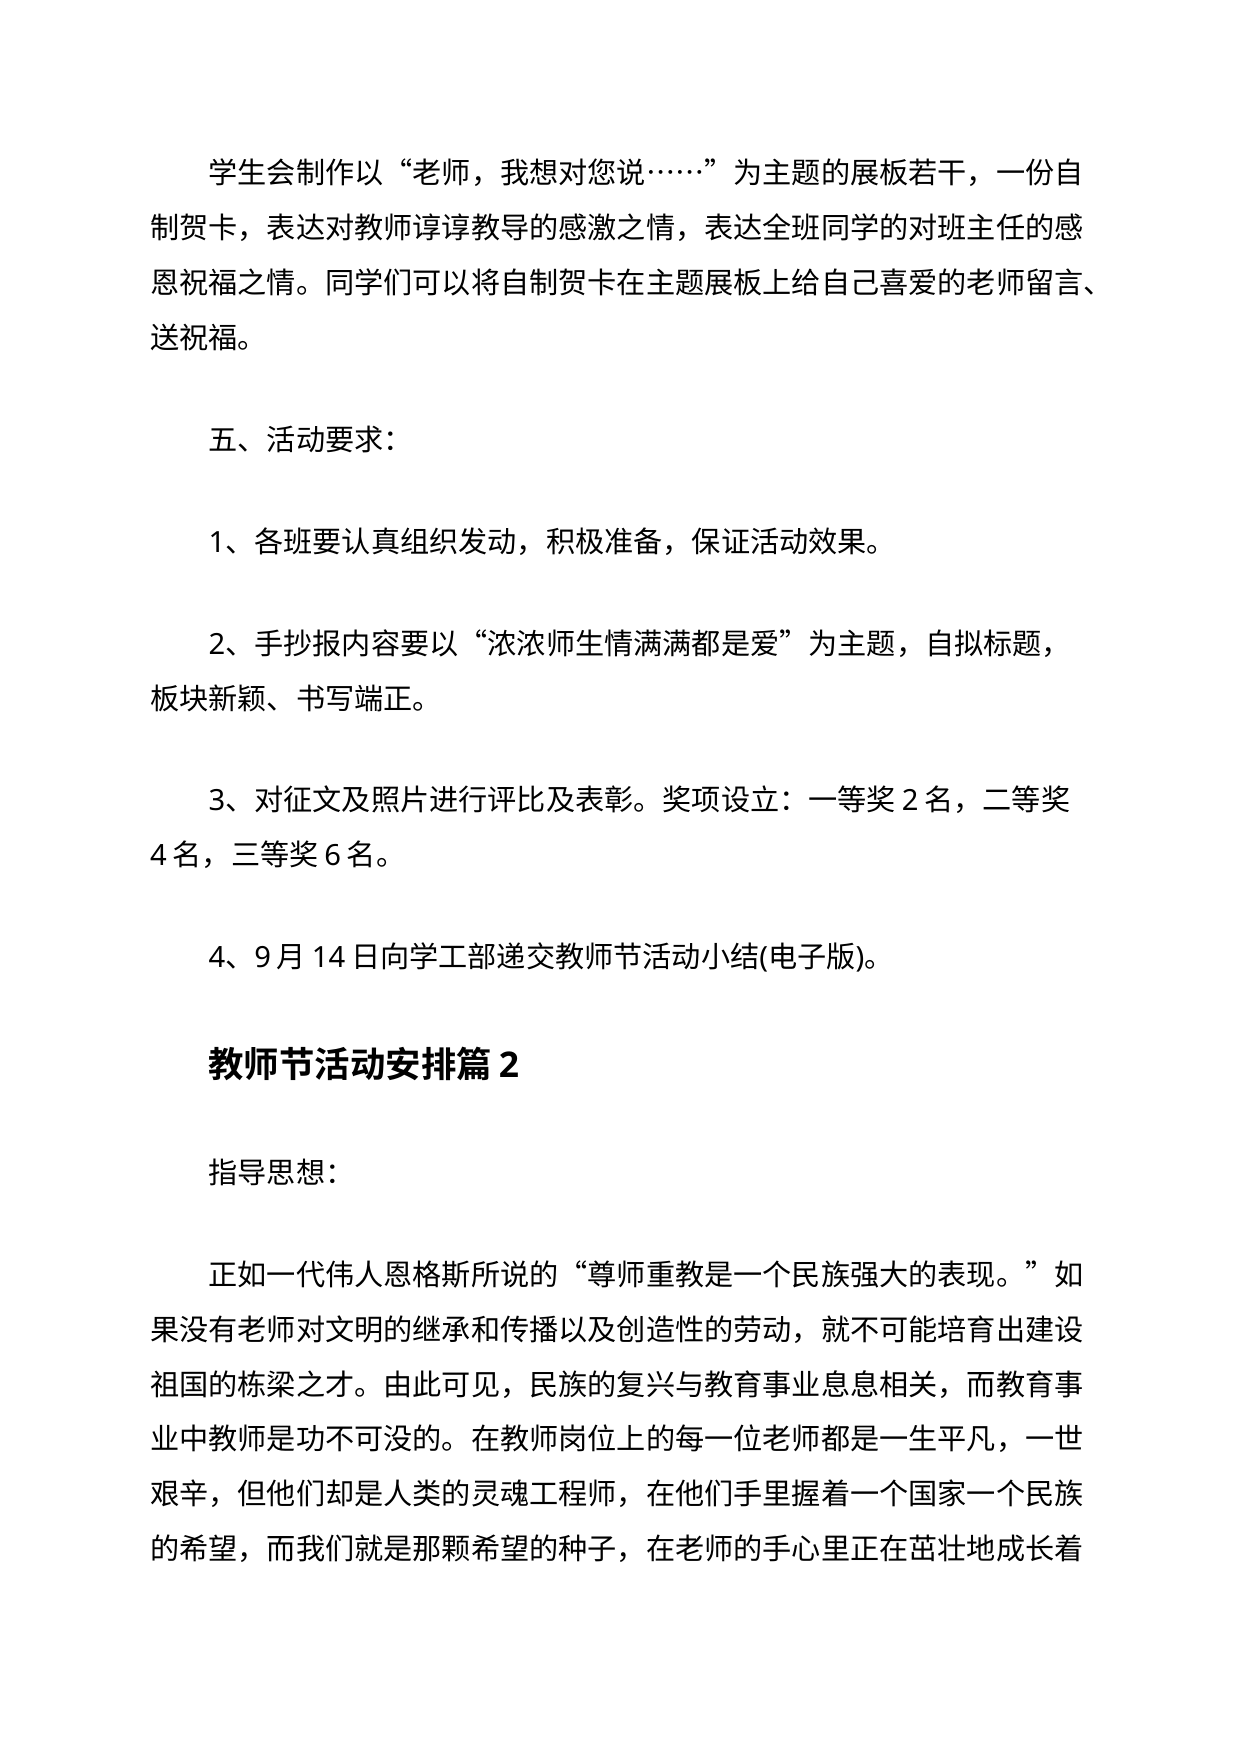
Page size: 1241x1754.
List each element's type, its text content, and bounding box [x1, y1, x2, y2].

text 指导思想： [150, 1149, 1090, 1192]
text 五、活动要求： [150, 416, 1090, 459]
text 1、各班要认真组织发动，积极准备，保证活动效果。 [150, 518, 1090, 561]
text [150, 1251, 1090, 1568]
text 2、手抄报内容要以“浓浓师生情满满都是爱”为主题，自拟标题，板块新颖、书写端正。 [150, 620, 1090, 717]
text 教师节活动安排篇2 [150, 1036, 1090, 1087]
text 3、对征文及照片进行评比及表彰。奖项设立：一等奖2名，二等奖4名，三等奖6名。 [150, 777, 1090, 874]
text 学生会制作以“老师，我想对您说……”为主题的展板若干，一份自制贺卡，表达对教师谆谆教导的感激之情，表达全班同学的对班主任的感恩祝福之情。同学们可以将自制贺卡在主题展板上给自己喜爱的老师留言、送祝福。 [150, 150, 1090, 357]
text 4、9月14日向学工部递交教师节活动小结(电子版)。 [150, 934, 1090, 976]
